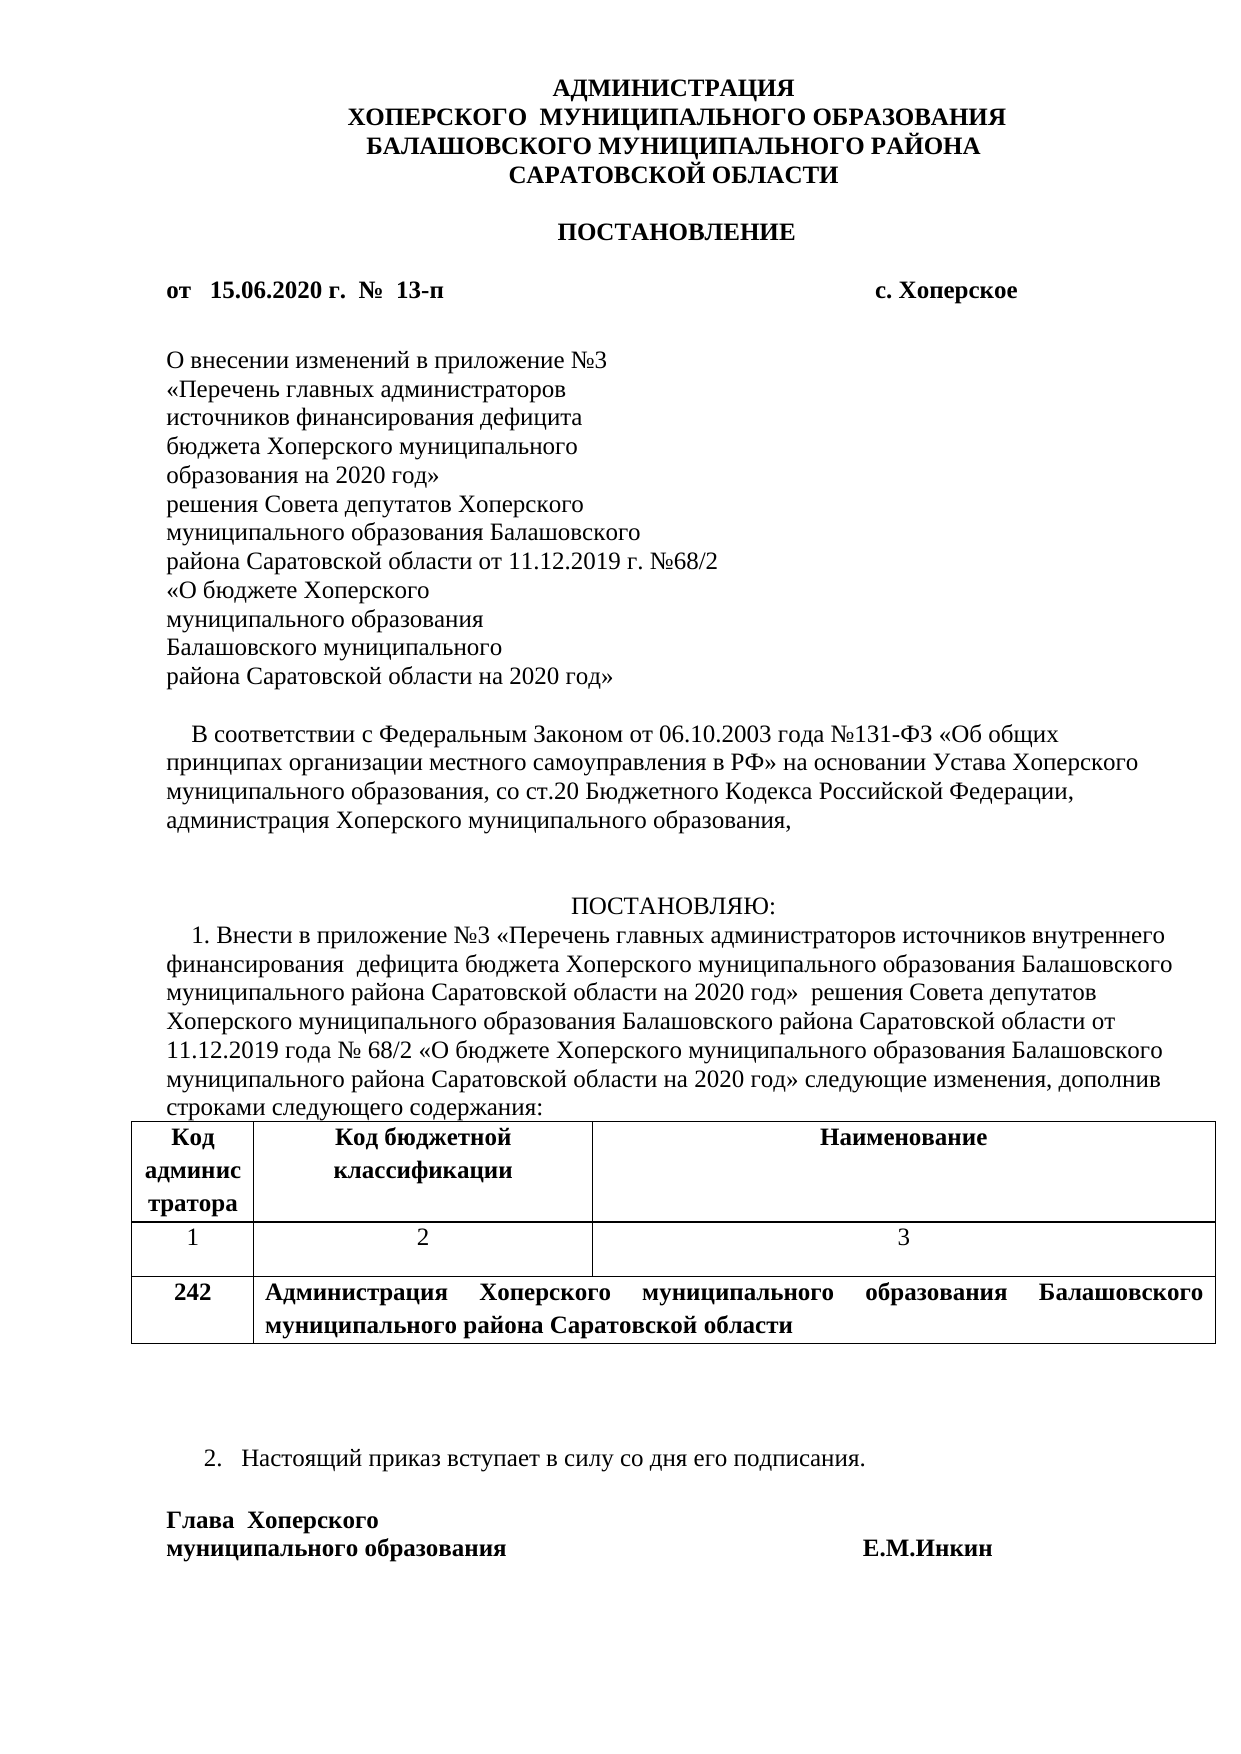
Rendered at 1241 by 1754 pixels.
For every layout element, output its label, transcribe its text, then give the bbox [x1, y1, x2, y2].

text района Саратовской области на 2020 год» [166, 661, 1181, 690]
text ХОПЕРСКОГО МУНИЦИПАЛЬНОГО ОБРАЗОВАНИЯ [166, 102, 1181, 131]
list Настоящий приказ вступает в силу со дня его подписания. [203, 1443, 1181, 1472]
text Балашовского муниципального [166, 632, 1181, 661]
subtitle муниципального образования Е.М.Инкин [166, 1533, 1181, 1562]
text муниципального образования [166, 604, 1181, 632]
subtitle Глава Хоперского [166, 1505, 1181, 1533]
text бюджета Хоперского муниципального [166, 431, 1181, 460]
text района Саратовской области от 11.12.2019 г. №68/2 [166, 546, 1181, 575]
text БАЛАШОВСКОГО МУНИЦИПАЛЬНОГО РАЙОНА [166, 131, 1181, 160]
text ПОСТАНОВЛЕНИЕ [166, 217, 1181, 246]
table_cell Администрация Хоперского муниципального образования Балашовского муниципального района Саратовской области [254, 1277, 1215, 1343]
table_cell 2 [254, 1223, 592, 1276]
text В соответствии с Федеральным Законом от 06.10.2003 года №131-ФЗ «Об общих принципах организации местного самоуправления в РФ» на основании Устава Хоперского муниципального образования, со ст.20 Бюджетного Кодекса Российской Федерации, администрация Хоперского муниципального образования, [166, 719, 1181, 834]
text муниципального образования Балашовского [166, 517, 1181, 546]
table_header Код бюджетной классификации [254, 1122, 592, 1221]
text АДМИНИСТРАЦИЯ [166, 73, 1181, 102]
text 1. Внести в приложение №3 «Перечень главных администраторов источников внутреннего финансирования дефицита бюджета Хоперского муниципального образования Балашовского муниципального района Саратовской области на 2020 год» решения Совета депутатов Хоперского муниципального образования Балашовского района Саратовской области от 11.12.2019 года № 68/2 «О бюджете Хоперского муниципального образования Балашовского муниципального района Саратовской области на 2020 год» следующие изменения, дополнив строками следующего содержания: [166, 920, 1181, 1121]
text «О бюджете Хоперского [166, 575, 1181, 604]
table_header Наименование [593, 1122, 1215, 1221]
text образования на 2020 год» [166, 460, 1181, 489]
table_cell 1 [132, 1223, 253, 1276]
text «Перечень главных администраторов [166, 374, 1181, 402]
table_header Код администратора [132, 1122, 253, 1221]
text САРАТОВСКОЙ ОБЛАСТИ [166, 160, 1181, 188]
text О внесении изменений в приложение №3 [166, 345, 1181, 374]
text решения Совета депутатов Хоперского [166, 489, 1181, 517]
text от 15.06.2020 г. № 13-п с. Хоперское [166, 275, 1181, 303]
text ПОСТАНОВЛЯЮ: [166, 891, 1181, 920]
table_cell 242 [132, 1277, 253, 1343]
table_cell 3 [593, 1223, 1215, 1276]
text источников финансирования дефицита [166, 402, 1181, 431]
